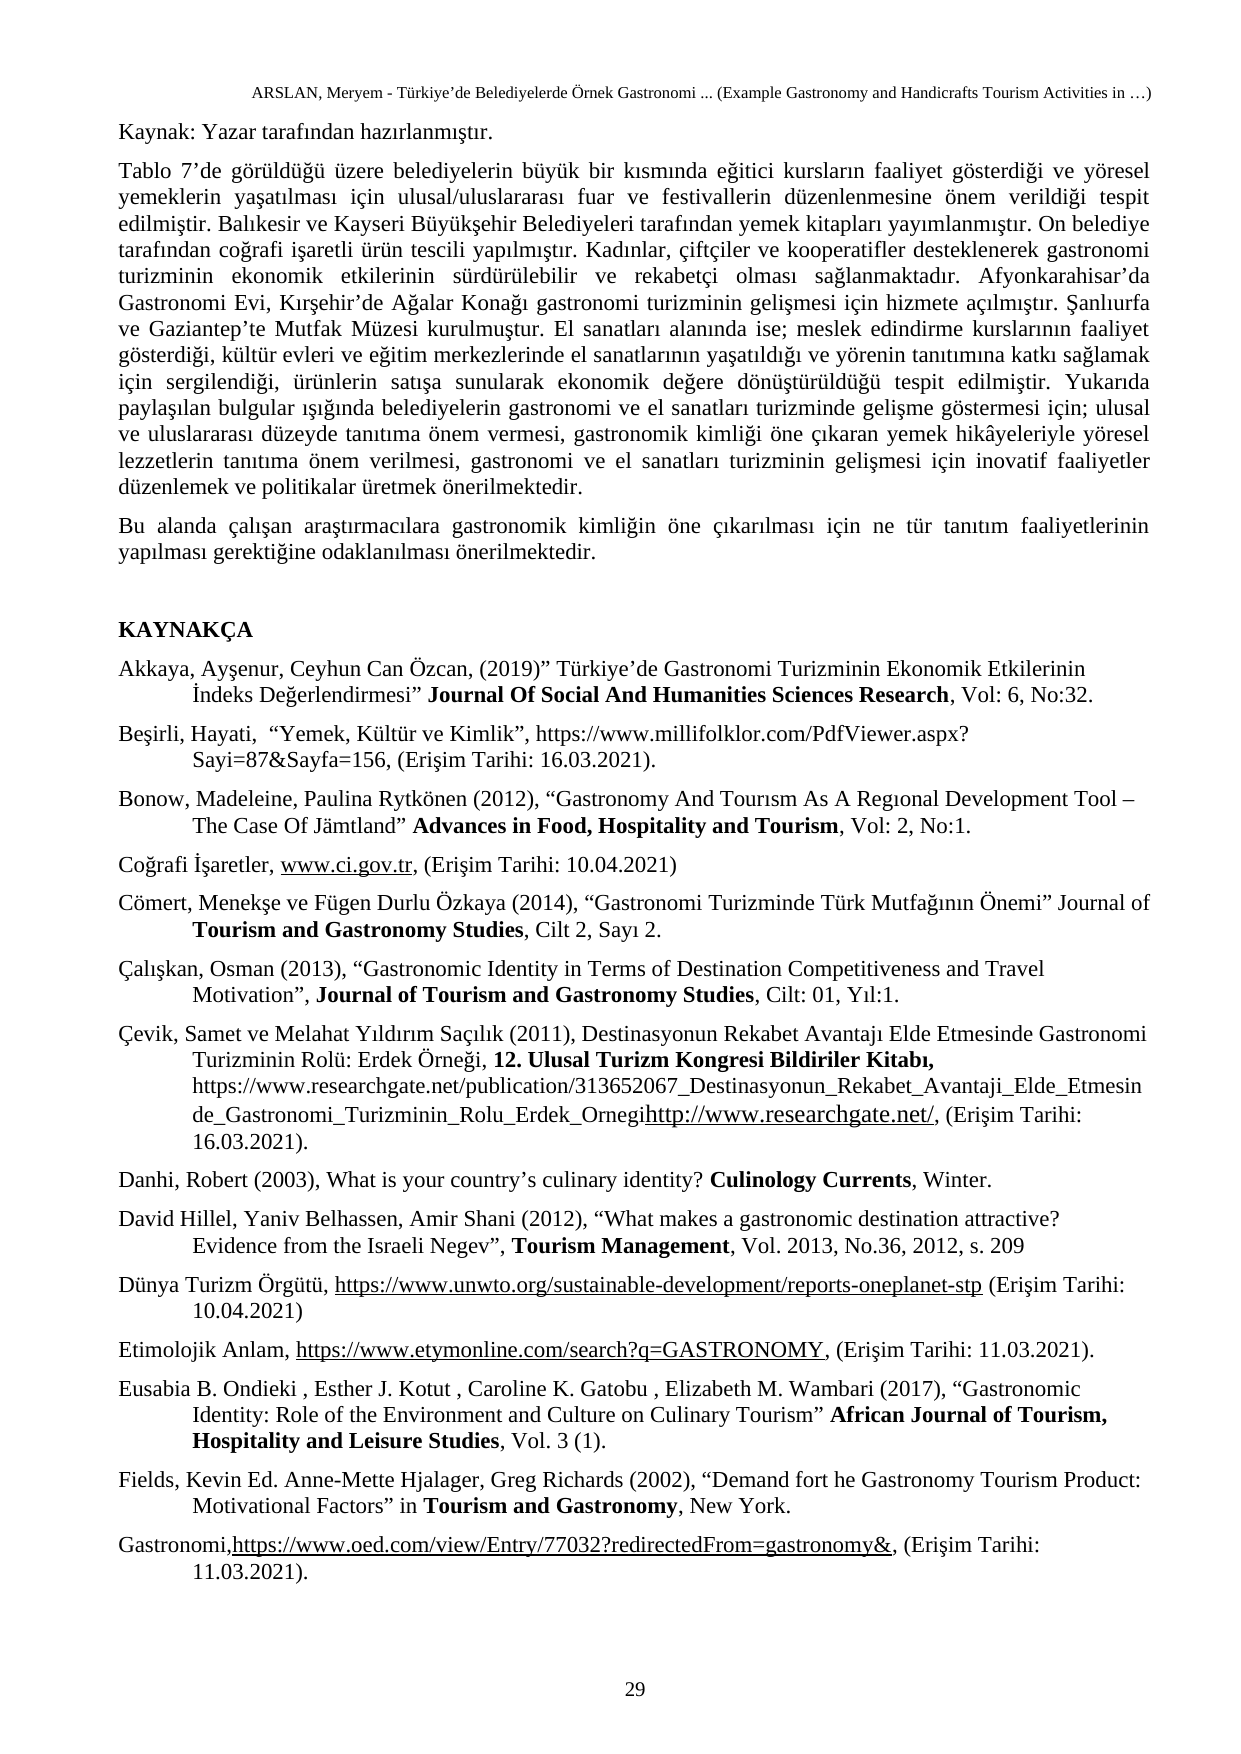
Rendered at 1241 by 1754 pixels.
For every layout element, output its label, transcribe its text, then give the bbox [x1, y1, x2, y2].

text Coğrafi İşaretler, www.ci.gov.tr, (Erişim Tarihi: 10.04.2021) [118, 851, 1152, 877]
text Cömert, Menekşe ve Fügen Durlu Özkaya (2014), “Gastronomi Turizminde Türk Mutfağının Önemi” Journal of Tourism and Gastronomy Studies, Cilt 2, Sayı 2. [118, 889, 1152, 942]
text David Hillel, Yaniv Belhassen, Amir Shani (2012), “What makes a gastronomic destination attractive? Evidence from the Israeli Negev”, Tourism Management, Vol. 2013, No.36, 2012, s. 209 [118, 1205, 1152, 1258]
text Kaynak: Yazar tarafından hazırlanmıştır. [118, 118, 1152, 144]
text Çevik, Samet ve Melahat Yıldırım Saçılık (2011), Destinasyonun Rekabet Avantajı Elde Etmesinde Gastronomi Turizminin Rolü: Erdek Örneği, 12. Ulusal Turizm Kongresi Bildiriler Kitabı, https://www.researchgate.net/publication/313652067_Destinasyonun_Rekabet_Avantaji_Elde_Etmesinde_Gastronomi_Turizminin_Rolu_Erdek_Ornegihttp://www.researchgate.net/, (Erişim Tarihi: 16.03.2021). [118, 1020, 1152, 1154]
text Danhi, Robert (2003), What is your country’s culinary identity? Culinology Currents, Winter. [118, 1167, 1152, 1193]
text Eusabia B. Ondieki , Esther J. Kotut , Caroline K. Gatobu , Elizabeth M. Wambari (2017), “Gastronomic Identity: Role of the Environment and Culture on Culinary Tourism” African Journal of Tourism, Hospitality and Leisure Studies, Vol. 3 (1). [118, 1375, 1152, 1454]
text Bu alanda çalışan araştırmacılara gastronomik kimliğin öne çıkarılması için ne tür tanıtım faaliyetlerinin yapılması gerektiğine odaklanılması önerilmektedir. [118, 512, 1152, 565]
text Dünya Turizm Örgütü, https://www.unwto.org/sustainable-development/reports-oneplanet-stp (Erişim Tarihi: 10.04.2021) [118, 1271, 1152, 1323]
text Etimolojik Anlam, https://www.etymonline.com/search?q=GASTRONOMY, (Erişim Tarihi: 11.03.2021). [118, 1336, 1152, 1362]
text Gastronomi,https://www.oed.com/view/Entry/77032?redirectedFrom=gastronomy&, (Erişim Tarihi: 11.03.2021). [118, 1531, 1152, 1584]
text Bonow, Madeleine, Paulina Rytkönen (2012), “Gastronomy And Tourısm As A Regıonal Development Tool – The Case Of Jämtland” Advances in Food, Hospitality and Tourism, Vol: 2, No:1. [118, 785, 1152, 838]
text Beşirli, Hayati, “Yemek, Kültür ve Kimlik”, https://www.millifolklor.com/PdfViewer.aspx?Sayi=87&Sayfa=156, (Erişim Tarihi: 16.03.2021). [118, 720, 1152, 773]
text Çalışkan, Osman (2013), “Gastronomic Identity in Terms of Destination Competitiveness and Travel Motivation”, Journal of Tourism and Gastronomy Studies, Cilt: 01, Yıl:1. [118, 955, 1152, 1007]
text KAYNAKÇA [118, 616, 1152, 642]
text Tablo 7’de görüldüğü üzere belediyelerin büyük bir kısmında eğitici kursların faaliyet gösterdiği ve yöresel yemeklerin yaşatılması için ulusal/uluslararası fuar ve festivallerin düzenlenmesine önem verildiği tespit edilmiştir. Balıkesir ve Kayseri Büyükşehir Belediyeleri tarafından yemek kitapları yayımlanmıştır. On belediye tarafından coğrafi işaretli ürün tescili yapılmıştır. Kadınlar, çiftçiler ve kooperatifler desteklenerek gastronomi turizminin ekonomik etkilerinin sürdürülebilir ve rekabetçi olması sağlanmaktadır. Afyonkarahisar’da Gastronomi Evi, Kırşehir’de Ağalar Konağı gastronomi turizminin gelişmesi için hizmete açılmıştır. Şanlıurfa ve Gaziantep’te Mutfak Müzesi kurulmuştur. El sanatları alanında ise; meslek edindirme kurslarının faaliyet gösterdiği, kültür evleri ve eğitim merkezlerinde el sanatlarının yaşatıldığı ve yörenin tanıtımına katkı sağlamak için sergilendiği, ürünlerin satışa sunularak ekonomik değere dönüştürüldüğü tespit edilmiştir. Yukarıda paylaşılan bulgular ışığında belediyelerin gastronomi ve el sanatları turizminde gelişme göstermesi için; ulusal ve uluslararası düzeyde tanıtıma önem vermesi, gastronomik kimliği öne çıkaran yemek hikâyeleriyle yöresel lezzetlerin tanıtıma önem verilmesi, gastronomi ve el sanatları turizminin gelişmesi için inovatif faaliyetler düzenlemek ve politikalar üretmek önerilmektedir. [118, 157, 1152, 499]
text Akkaya, Ayşenur, Ceyhun Can Özcan, (2019)” Türkiye’de Gastronomi Turizminin Ekonomik Etkilerinin İndeks Değerlendirmesi” Journal Of Social And Humanities Sciences Research, Vol: 6, No:32. [118, 655, 1152, 708]
text Fields, Kevin Ed. Anne-Mette Hjalager, Greg Richards (2002), “Demand fort he Gastronomy Tourism Product: Motivational Factors” in Tourism and Gastronomy, New York. [118, 1466, 1152, 1519]
